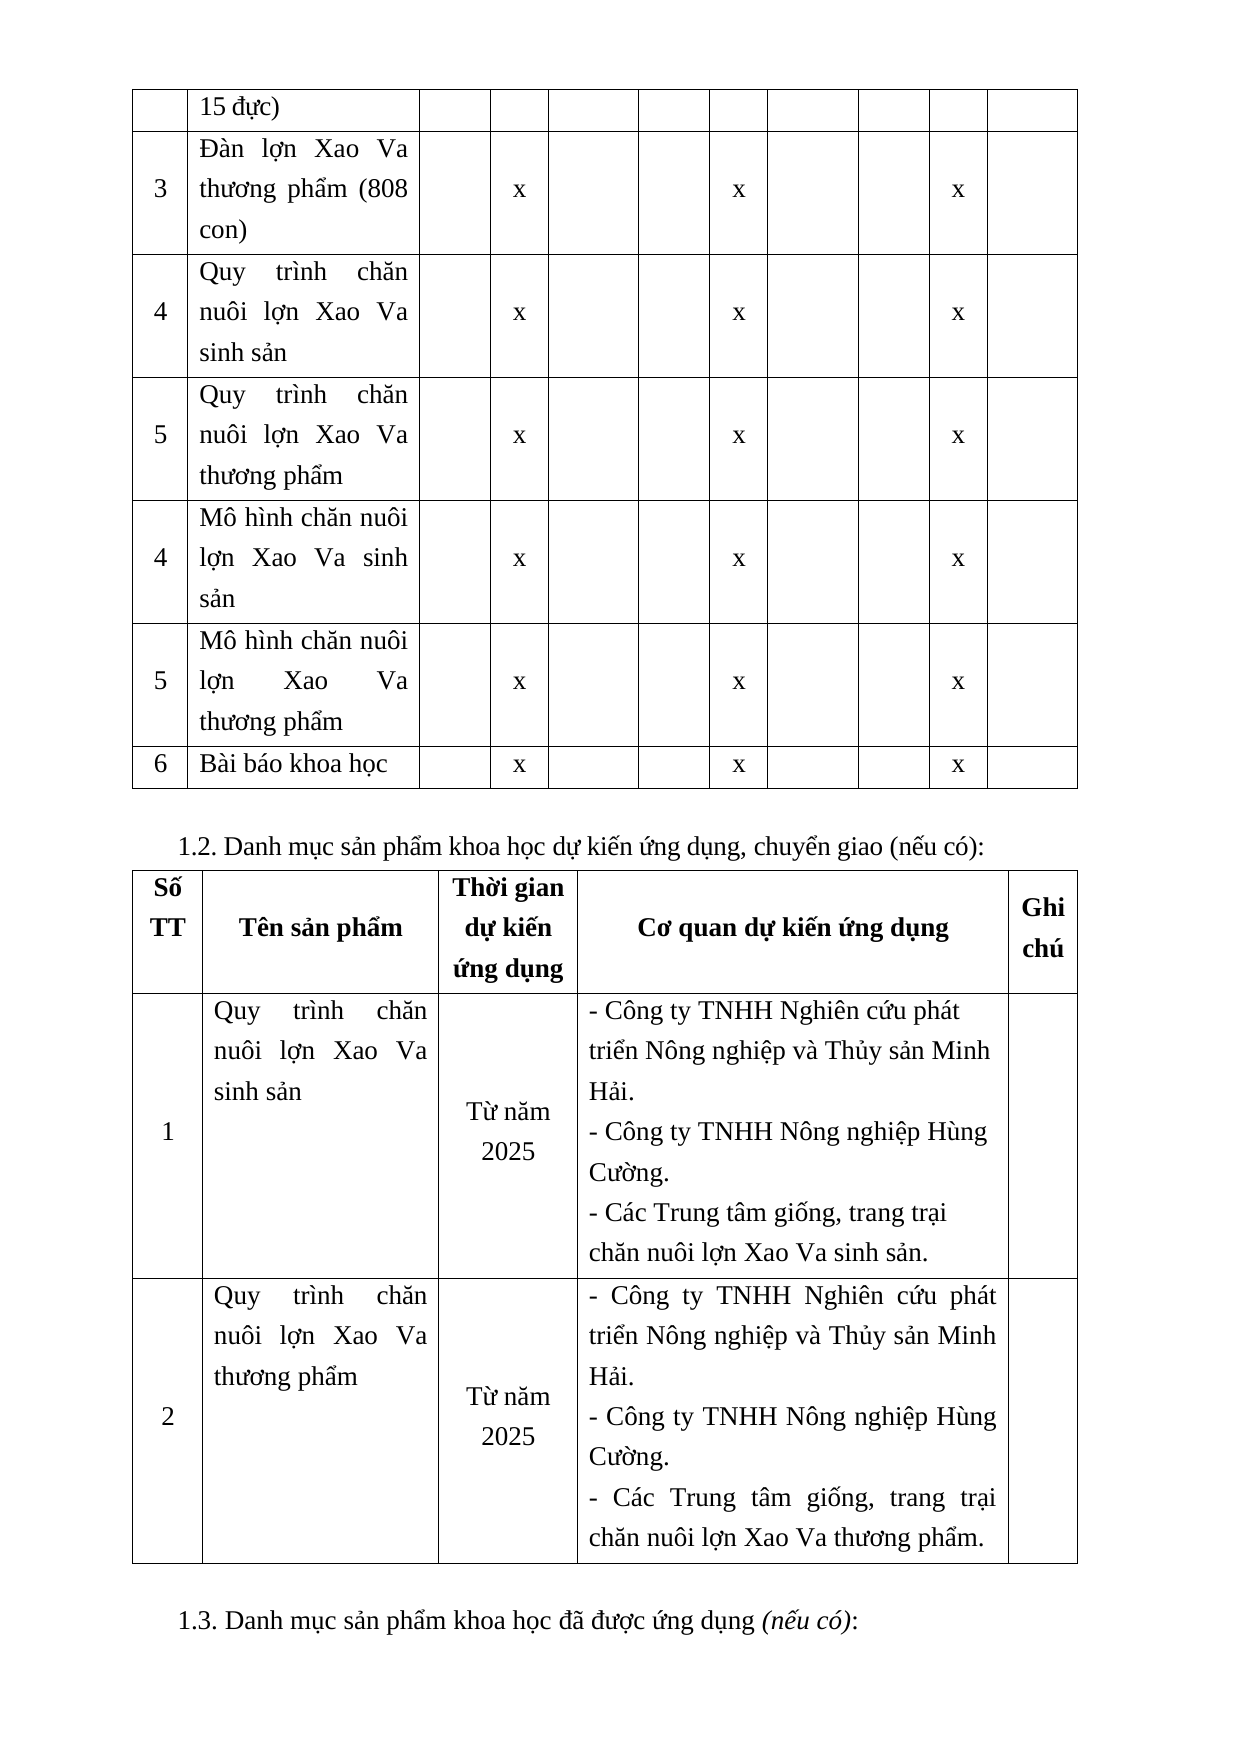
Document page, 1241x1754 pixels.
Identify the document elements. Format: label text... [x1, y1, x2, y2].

table_cell [549, 747, 638, 788]
table_cell [859, 132, 929, 254]
table_cell [420, 132, 490, 254]
table_cell x [930, 90, 987, 131]
table_cell - Công ty TNHH Nghiên cứu phát triển Nông nghiệp và Thủy sản Minh Hải. - Công ty TNHH Nông nghiệp Hùng Cường. - Các Trung tâm giống, trang trại chăn nuôi lợn Xao Va sinh sản. [578, 994, 1008, 1278]
table_cell 5 [133, 624, 187, 746]
table_cell x [491, 90, 548, 131]
table_cell x [491, 624, 548, 746]
table_cell [639, 501, 709, 623]
table_cell x [930, 747, 987, 788]
table_cell x [491, 501, 548, 623]
table_cell [420, 255, 490, 377]
table_cell [768, 255, 858, 377]
table_cell [420, 501, 490, 623]
text 1.3. Danh mục sản phẩm khoa học đã được ứng dụng (nếu có): [177, 1604, 1122, 1635]
table_cell [549, 501, 638, 623]
table_cell [768, 747, 858, 788]
table_cell [768, 501, 858, 623]
table_cell [988, 501, 1077, 623]
table_cell [988, 624, 1077, 746]
table_cell 6 [133, 747, 187, 788]
table_cell [859, 624, 929, 746]
table_cell [549, 132, 638, 254]
table_cell [859, 378, 929, 500]
table_cell [639, 747, 709, 788]
table_header Cơ quan dự kiến ứng dụng [578, 871, 1008, 993]
table_cell [549, 378, 638, 500]
table_cell 1 [133, 994, 202, 1278]
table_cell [188, 90, 419, 131]
table_cell [549, 255, 638, 377]
table_cell x [491, 747, 548, 788]
table_cell [549, 624, 638, 746]
table_cell - Công ty TNHH Nghiên cứu phát triển Nông nghiệp và Thủy sản Minh Hải. - Công ty TNHH Nông nghiệp Hùng Cường. - Các Trung tâm giống, trang trại chăn nuôi lợn Xao Va thương phẩm. [578, 1279, 1008, 1562]
table_cell [420, 378, 490, 500]
table_cell x [930, 501, 987, 623]
table_cell [1009, 1279, 1077, 1562]
table_cell [988, 255, 1077, 377]
table_cell Từ năm 2025 [439, 1279, 577, 1562]
table_cell x [930, 624, 987, 746]
table_header Tên sản phẩm [203, 871, 438, 993]
table_cell [768, 132, 858, 254]
table_header Ghi chú [1009, 871, 1077, 993]
table_cell x [491, 132, 548, 254]
table_cell [639, 90, 709, 131]
table_cell 2 [133, 1279, 202, 1562]
table_cell [988, 747, 1077, 788]
table_cell Quy trình chăn nuôi lợn Xao Va thương phẩm [203, 1279, 438, 1562]
table_cell [988, 378, 1077, 500]
table_cell 4 [133, 255, 187, 377]
table_cell x [710, 132, 767, 254]
table_cell Quy trình chăn nuôi lợn Xao Va sinh sản [203, 994, 438, 1278]
table_cell x [710, 747, 767, 788]
table_cell x [710, 378, 767, 500]
table_cell [859, 747, 929, 788]
table_cell 2 [133, 90, 187, 131]
table_cell [639, 132, 709, 254]
table_cell [768, 90, 858, 131]
table_cell Mô hình chăn nuôi lợn Xao Va sinh sản [188, 501, 419, 623]
table_cell [549, 90, 638, 131]
table_cell x [491, 255, 548, 377]
table_cell x [710, 255, 767, 377]
table_cell [639, 378, 709, 500]
table_cell Mô hình chăn nuôi lợn Xao Va thương phẩm [188, 624, 419, 746]
table_cell [420, 624, 490, 746]
table_cell 5 [133, 378, 187, 500]
text 1.2. Danh mục sản phẩm khoa học dự kiến ứng dụng, chuyển giao (nếu có): [177, 829, 1122, 861]
table_cell [859, 255, 929, 377]
table_cell 3 [133, 132, 187, 254]
table_cell Đàn lợn Xao Va thương phẩm (808 con) [188, 132, 419, 254]
table_cell [988, 90, 1077, 131]
table_cell 4 [133, 501, 187, 623]
table_cell [639, 255, 709, 377]
table_header Thời gian dự kiến ứng dụng [439, 871, 577, 993]
table_cell Từ năm 2025 [439, 994, 577, 1278]
table_header Số TT [133, 871, 202, 993]
table_cell x [710, 624, 767, 746]
table_cell x [491, 378, 548, 500]
table_cell Quy trình chăn nuôi lợn Xao Va thương phẩm [188, 378, 419, 500]
table_cell [859, 90, 929, 131]
table_cell [420, 747, 490, 788]
table_cell [768, 378, 858, 500]
table_cell x [710, 90, 767, 131]
table_cell [988, 132, 1077, 254]
table_cell [859, 501, 929, 623]
table_cell [1009, 994, 1077, 1278]
table_cell [768, 624, 858, 746]
table_cell x [930, 132, 987, 254]
table_cell x [930, 255, 987, 377]
table_cell [639, 624, 709, 746]
table_cell Quy trình chăn nuôi lợn Xao Va sinh sản [188, 255, 419, 377]
table_cell x [710, 501, 767, 623]
table_cell Bài báo khoa học [188, 747, 419, 788]
table_cell x [930, 378, 987, 500]
table_cell [420, 90, 490, 131]
